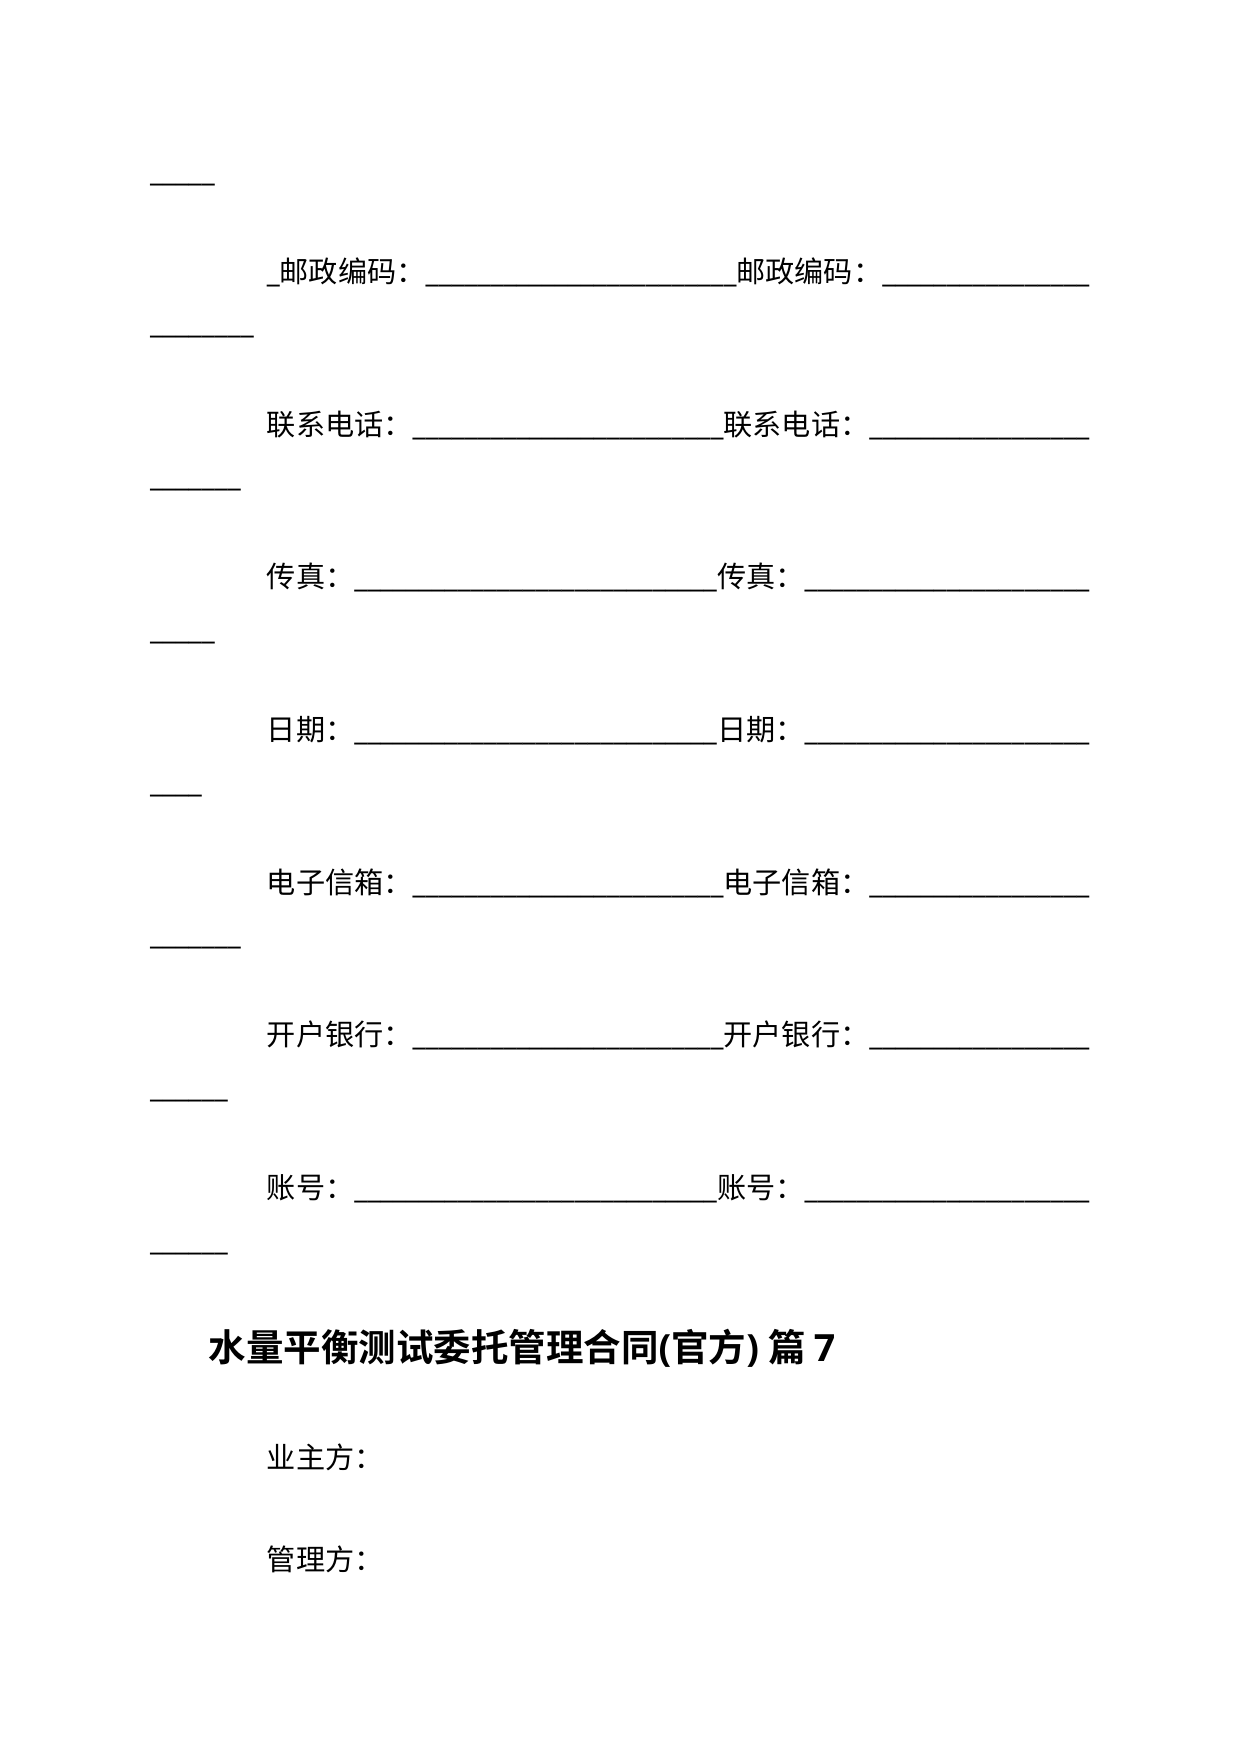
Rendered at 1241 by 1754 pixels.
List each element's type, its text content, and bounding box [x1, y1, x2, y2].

text 电子信箱：________________________电子信箱：________________________ [150, 859, 1090, 953]
text 管理方： [150, 1537, 1090, 1579]
text 账号：____________________________账号：____________________________ [150, 1165, 1090, 1259]
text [150, 150, 1090, 190]
text 日期：____________________________日期：__________________________ [150, 707, 1090, 801]
text 联系电话：________________________联系电话：________________________ [150, 401, 1090, 495]
text _邮政编码：________________________邮政编码：________________________ [150, 248, 1090, 342]
text 开户银行：________________________开户银行：_______________________ [150, 1012, 1090, 1106]
text 业主方： [150, 1435, 1090, 1477]
text 传真：____________________________传真：___________________________ [150, 554, 1090, 648]
text 水量平衡测试委托管理合同(官方) 篇7 [150, 1317, 1090, 1372]
